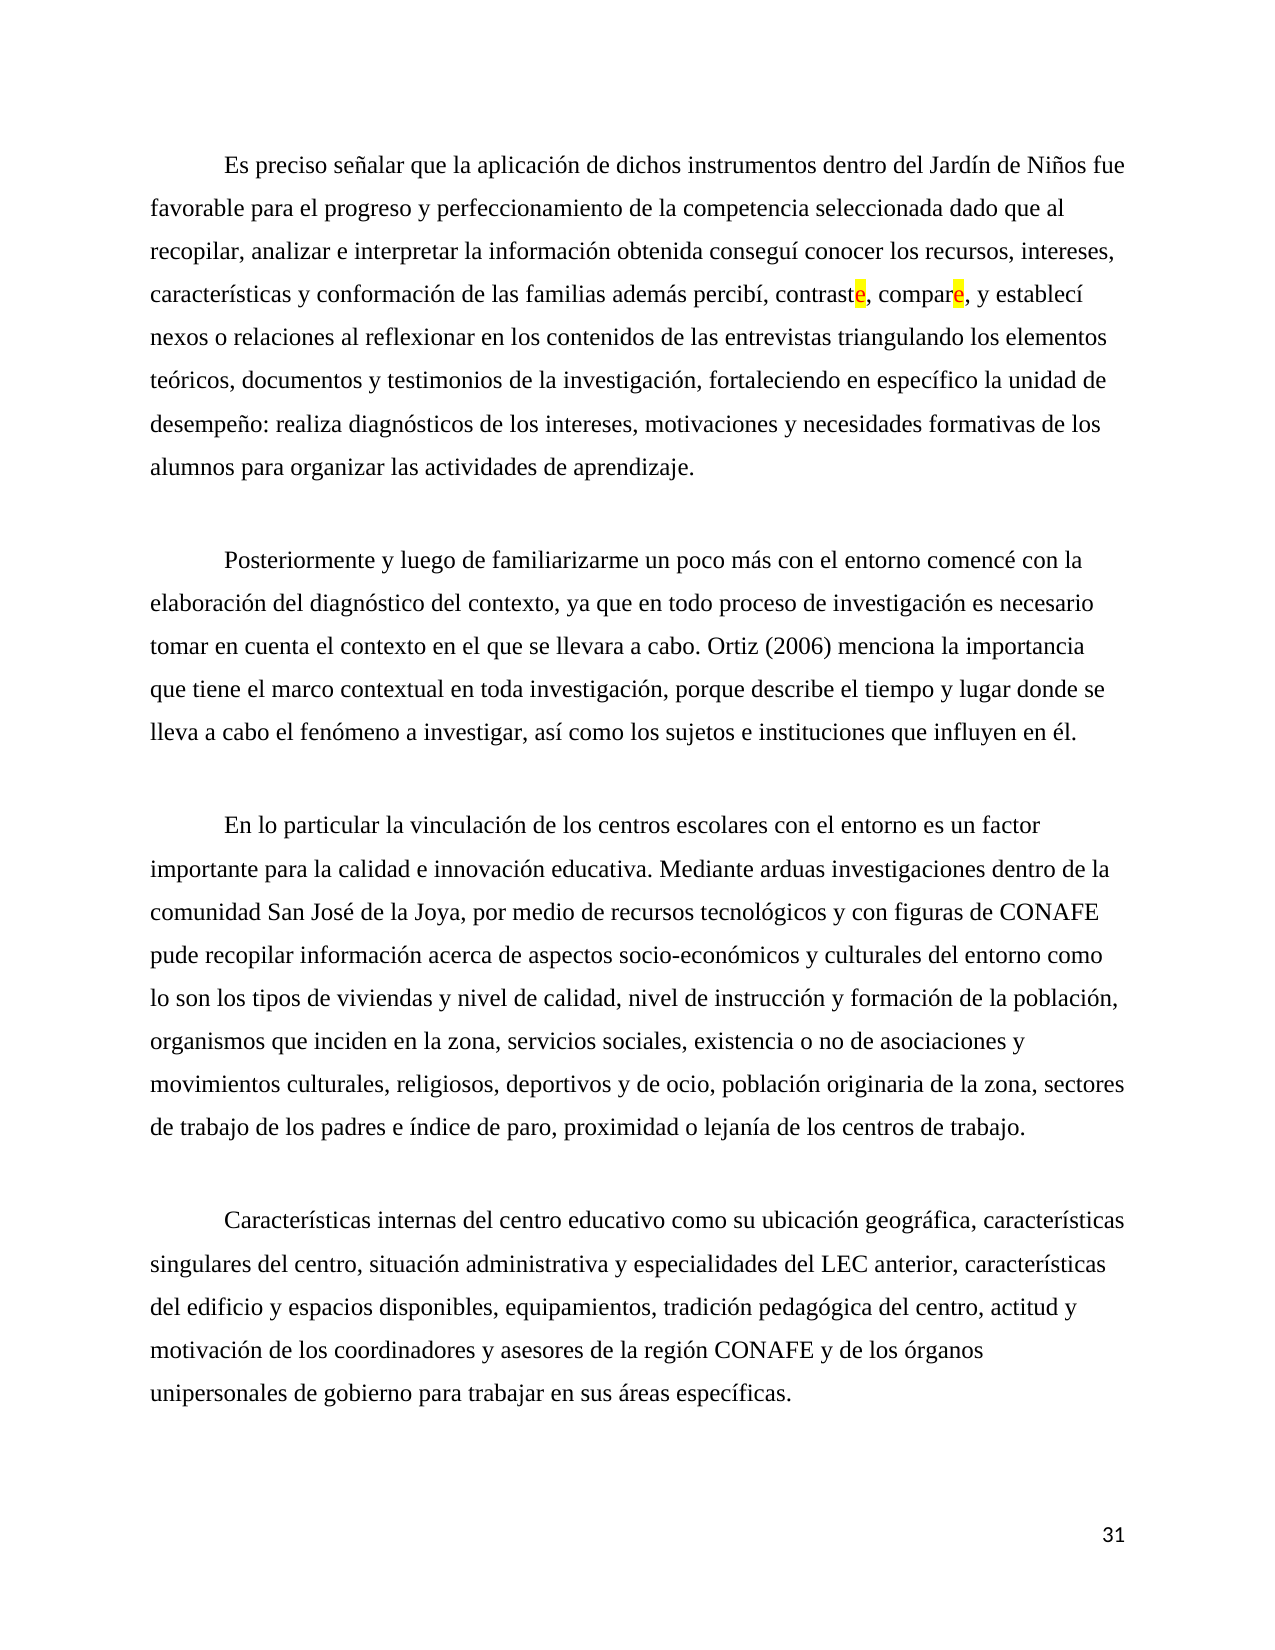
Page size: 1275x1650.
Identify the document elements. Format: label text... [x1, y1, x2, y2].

text En lo particular la vinculación de los centros escolares con el entorno es un factor importante para la calidad e innovación educativa. Mediante arduas investigaciones dentro de la comunidad San José de la Joya, por medio de recursos tecnológicos y con figuras de CONAFE pude recopilar información acerca de aspectos socio-económicos y culturales del entorno como lo son los tipos de viviendas y nivel de calidad, nivel de instrucción y formación de la población, organismos que inciden en la zona, servicios sociales, existencia o no de asociaciones y movimientos culturales, religiosos, deportivos y de ocio, población originaria de la zona, sectores de trabajo de los padres e índice de paro, proximidad o lejanía de los centros de trabajo. [150, 811, 1125, 1141]
text Características internas del centro educativo como su ubicación geográfica, características singulares del centro, situación administrativa y especialidades del LEC anterior, características del edificio y espacios disponibles, equipamientos, tradición pedagógica del centro, actitud y motivación de los coordinadores y asesores de la región CONAFE y de los órganos unipersonales de gobierno para trabajar en sus áreas específicas. [150, 1206, 1125, 1407]
text Es preciso señalar que la aplicación de dichos instrumentos dentro del Jardín de Niños fue favorable para el progreso y perfeccionamiento de la competencia seleccionada dado que al recopilar, analizar e interpretar la información obtenida conseguí conocer los recursos, intereses, características y conformación de las familias además percibí, contraste, compare, y establecí nexos o relaciones al reflexionar en los contenidos de las entrevistas triangulando los elementos teóricos, documentos y testimonios de la investigación, fortaleciendo en específico la unidad de desempeño: realiza diagnósticos de los intereses, motivaciones y necesidades formativas de los alumnos para organizar las actividades de aprendizaje. [150, 150, 1125, 481]
text Posteriormente y luego de familiarizarme un poco más con el entorno comencé con la elaboración del diagnóstico del contexto, ya que en todo proceso de investigación es necesario tomar en cuenta el contexto en el que se llevara a cabo. Ortiz (2006) menciona la importancia que tiene el marco contextual en toda investigación, porque describe el tiempo y lugar donde se lleva a cabo el fenómeno a investigar, así como los sujetos e instituciones que influyen en él. [150, 545, 1125, 746]
